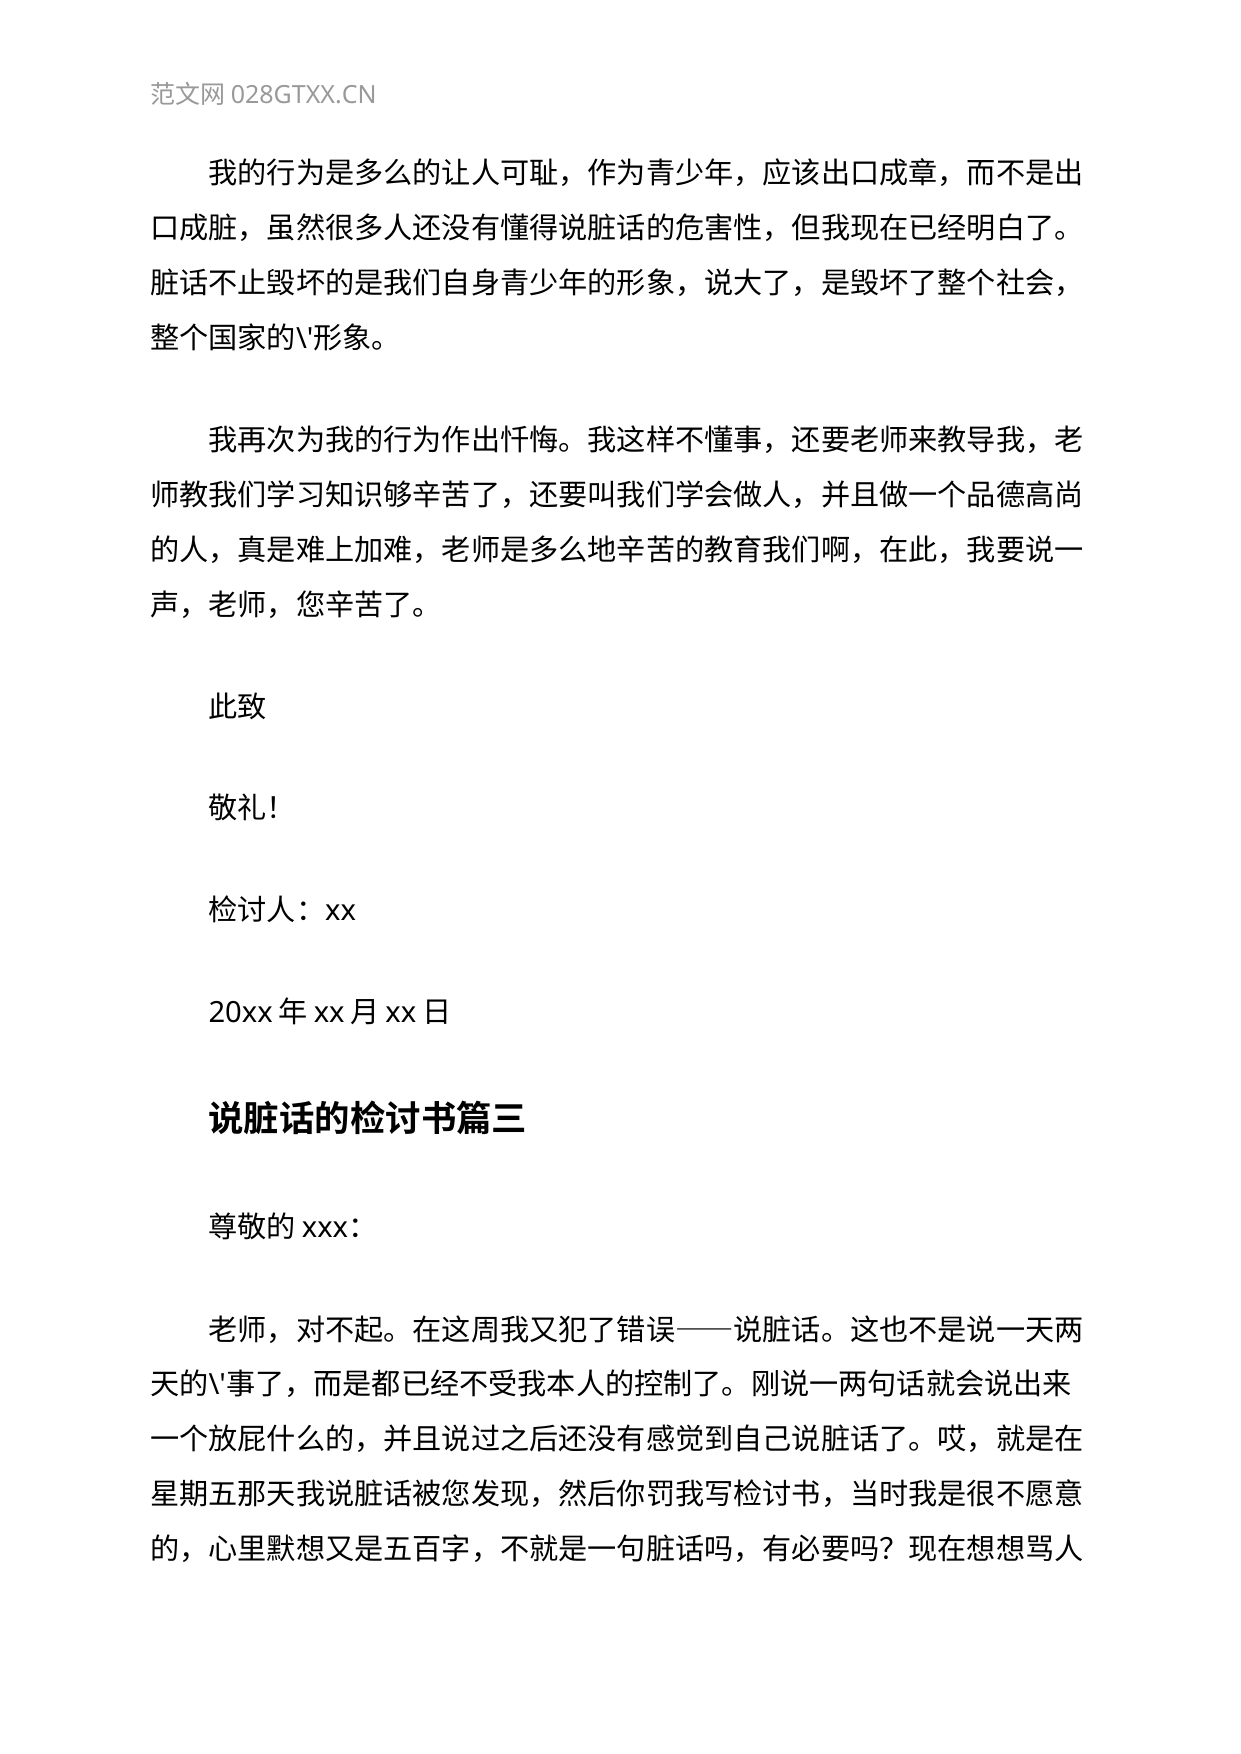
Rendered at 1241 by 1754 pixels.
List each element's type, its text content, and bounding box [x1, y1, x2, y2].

text 说脏话的检讨书篇三 [150, 1091, 1090, 1142]
text 尊敬的xxx： [150, 1204, 1090, 1246]
text 我再次为我的行为作出忏悔。我这样不懂事，还要老师来教导我，老师教我们学习知识够辛苦了，还要叫我们学会做人，并且做一个品德高尚的人，真是难上加难，老师是多么地辛苦的教育我们啊，在此，我要说一声，老师，您辛苦了。 [150, 417, 1090, 624]
text 此致 [150, 683, 1090, 725]
text 检讨人：xx [150, 887, 1090, 929]
text 我的行为是多么的让人可耻，作为青少年，应该出口成章，而不是出口成脏，虽然很多人还没有懂得说脏话的危害性，但我现在已经明白了。脏话不止毁坏的是我们自身青少年的形象，说大了，是毁坏了整个社会，整个国家的\'形象。 [150, 150, 1090, 357]
text 20xx年xx月xx日 [150, 989, 1090, 1031]
text 敬礼！ [150, 785, 1090, 827]
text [150, 1306, 1090, 1568]
